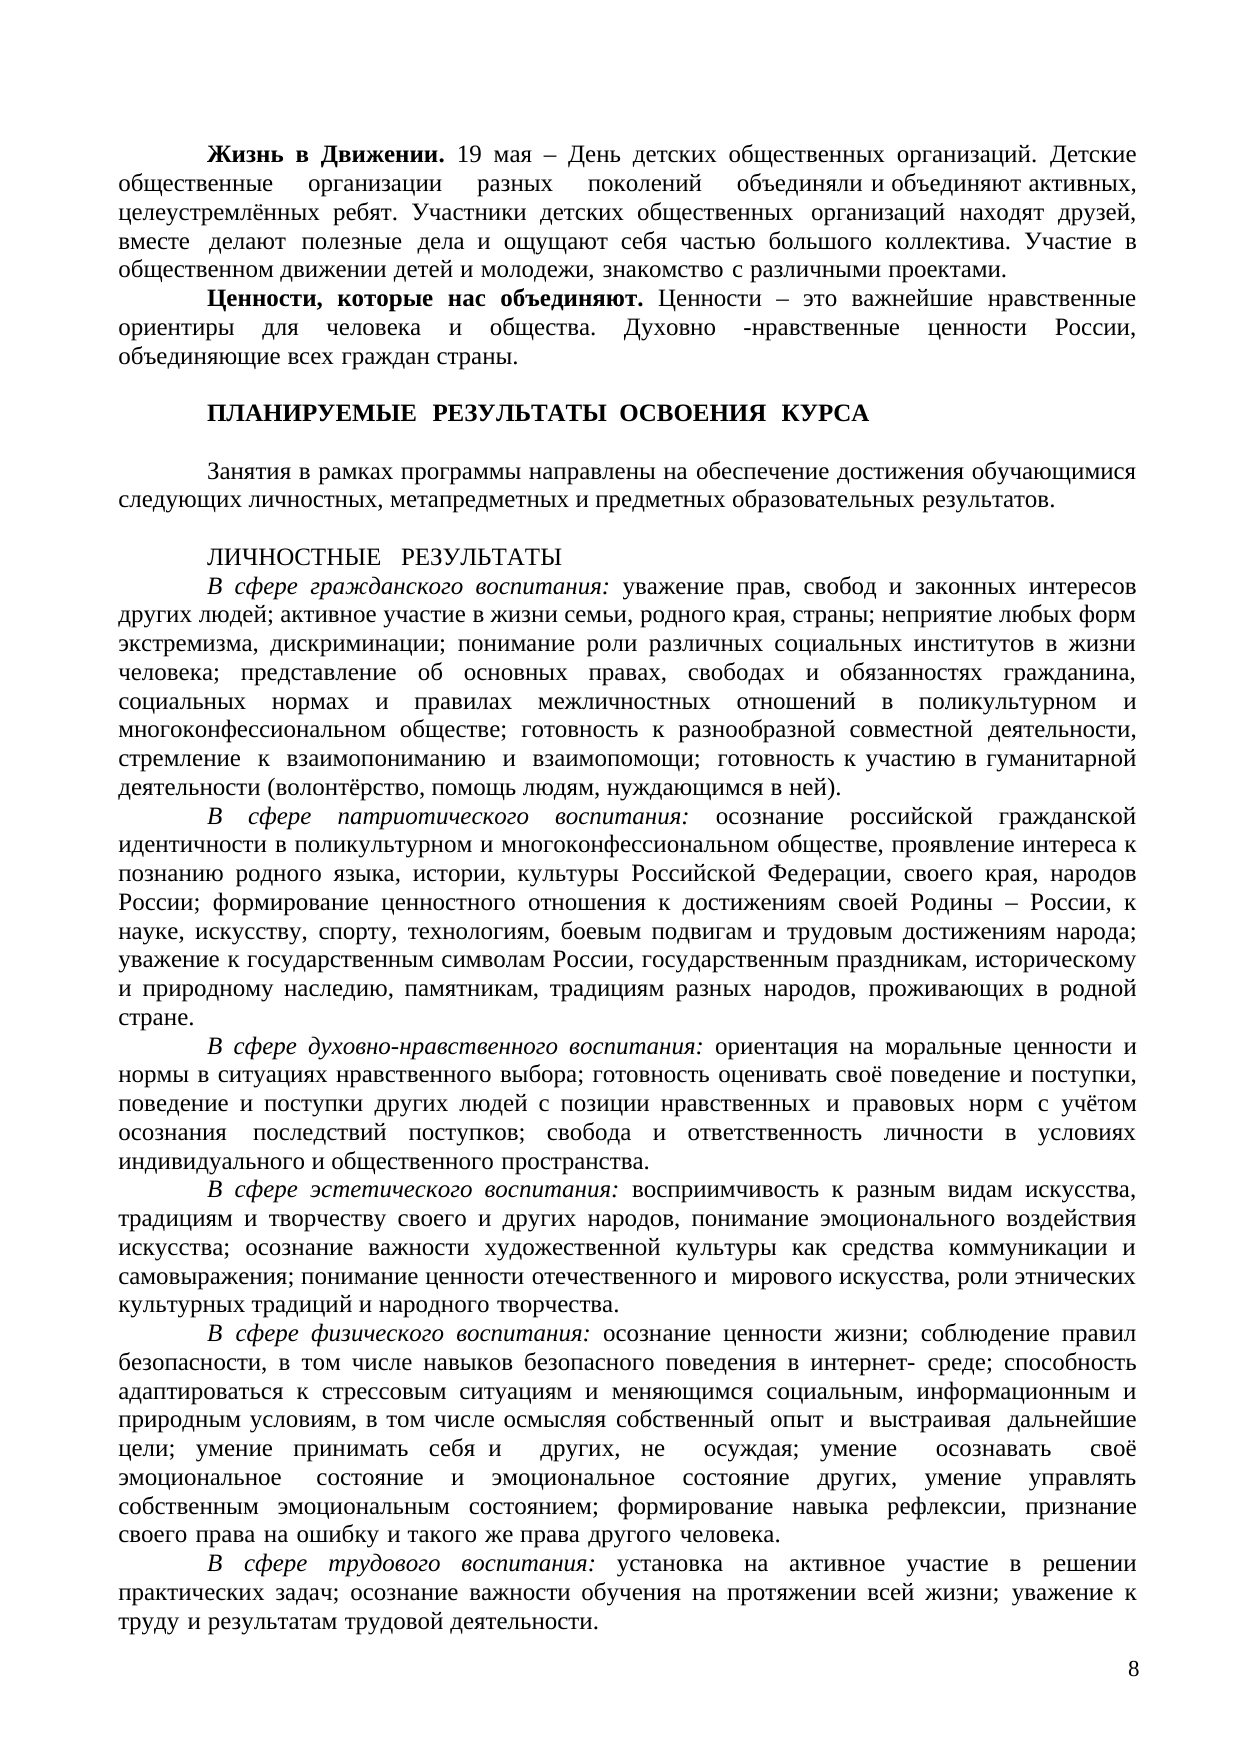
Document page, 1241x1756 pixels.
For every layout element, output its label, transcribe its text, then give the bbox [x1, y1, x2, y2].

text Ценности, которые нас объединяют. Ценности – это важнейшие нравственные ориентиры для человека и общества. Духовно -нравственные ценности России, объединяющие всех граждан страны. [118, 283, 1137, 369]
text ЛИЧНОСТНЫЕ РЕЗУЛЬТАТЫ [118, 542, 1137, 571]
text Занятия в рамках программы направлены на обеспечение достижения обучающимися следующих личностных, метапредметных и предметных образовательных результатов. [118, 456, 1137, 513]
text В сфере духовно-нравственного воспитания: ориентация на моральные ценности и нормы в ситуациях нравственного выбора; готовность оценивать своё поведение и поступки, поведение и поступки других людей с позиции нравственных и правовых норм с учётом осознания последствий поступков; свобода и ответственность личности в условиях индивидуального и общественного пространства. [118, 1031, 1137, 1174]
text В сфере эстетического воспитания: восприимчивость к разным видам искусства, традициям и творчеству своего и других народов, понимание эмоционального воздействия искусства; осознание важности художественной культуры как средства коммуникации и самовыражения; понимание ценности отечественного и мирового искусства, роли этнических культурных традиций и народного творчества. [118, 1174, 1137, 1318]
subtitle ПЛАНИРУЕМЫЕ РЕЗУЛЬТАТЫ ОСВОЕНИЯ КУРСА [118, 398, 1137, 427]
text В сфере физического воспитания: осознание ценности жизни; соблюдение правил безопасности, в том числе навыков безопасного поведения в интернет- среде; способность адаптироваться к стрессовым ситуациям и меняющимся социальным, информационным и природным условиям, в том числе осмысляя собственный опыт и выстраивая дальнейшие цели; умение принимать себя и других, не осуждая; умение осознавать своё эмоциональное состояние и эмоциональное состояние других, умение управлять собственным эмоциональным состоянием; формирование навыка рефлексии, признание своего права на ошибку и такого же права другого человека. [118, 1318, 1137, 1548]
text Жизнь в Движении. 19 мая – День детских общественных организаций. Детские общественные организации разных поколений объединяли и объединяют активных, целеустремлённых ребят. Участники детских общественных организаций находят друзей, вместе делают полезные дела и ощущают себя частью большого коллектива. Участие в общественном движении детей и молодежи, знакомство с различными проектами. [118, 139, 1137, 283]
text В сфере гражданского воспитания: уважение прав, свобод и законных интересов других людей; активное участие в жизни семьи, родного края, страны; неприятие любых форм экстремизма, дискриминации; понимание роли различных социальных институтов в жизни человека; представление об основных правах, свободах и обязанностях гражданина, социальных нормах и правилах межличностных отношений в поликультурном и многоконфессиональном обществе; готовность к разнообразной совместной деятельности, стремление к взаимопониманию и взаимопомощи; готовность к участию в гуманитарной деятельности (волонтёрство, помощь людям, нуждающимся в ней). [118, 571, 1137, 801]
text В сфере патриотического воспитания: осознание российской гражданской идентичности в поликультурном и многоконфессиональном обществе, проявление интереса к познанию родного языка, истории, культуры Российской Федерации, своего края, народов России; формирование ценностного отношения к достижениям своей Родины – России, к науке, искусству, спорту, технологиям, боевым подвигам и трудовым достижениям народа; уважение к государственным символам России, государственным праздникам, историческому и природному наследию, памятникам, традициям разных народов, проживающих в родной стране. [118, 801, 1137, 1031]
text В сфере трудового воспитания: установка на активное участие в решении практических задач; осознание важности обучения на протяжении всей жизни; уважение к труду и результатам трудовой деятельности. [118, 1548, 1137, 1634]
